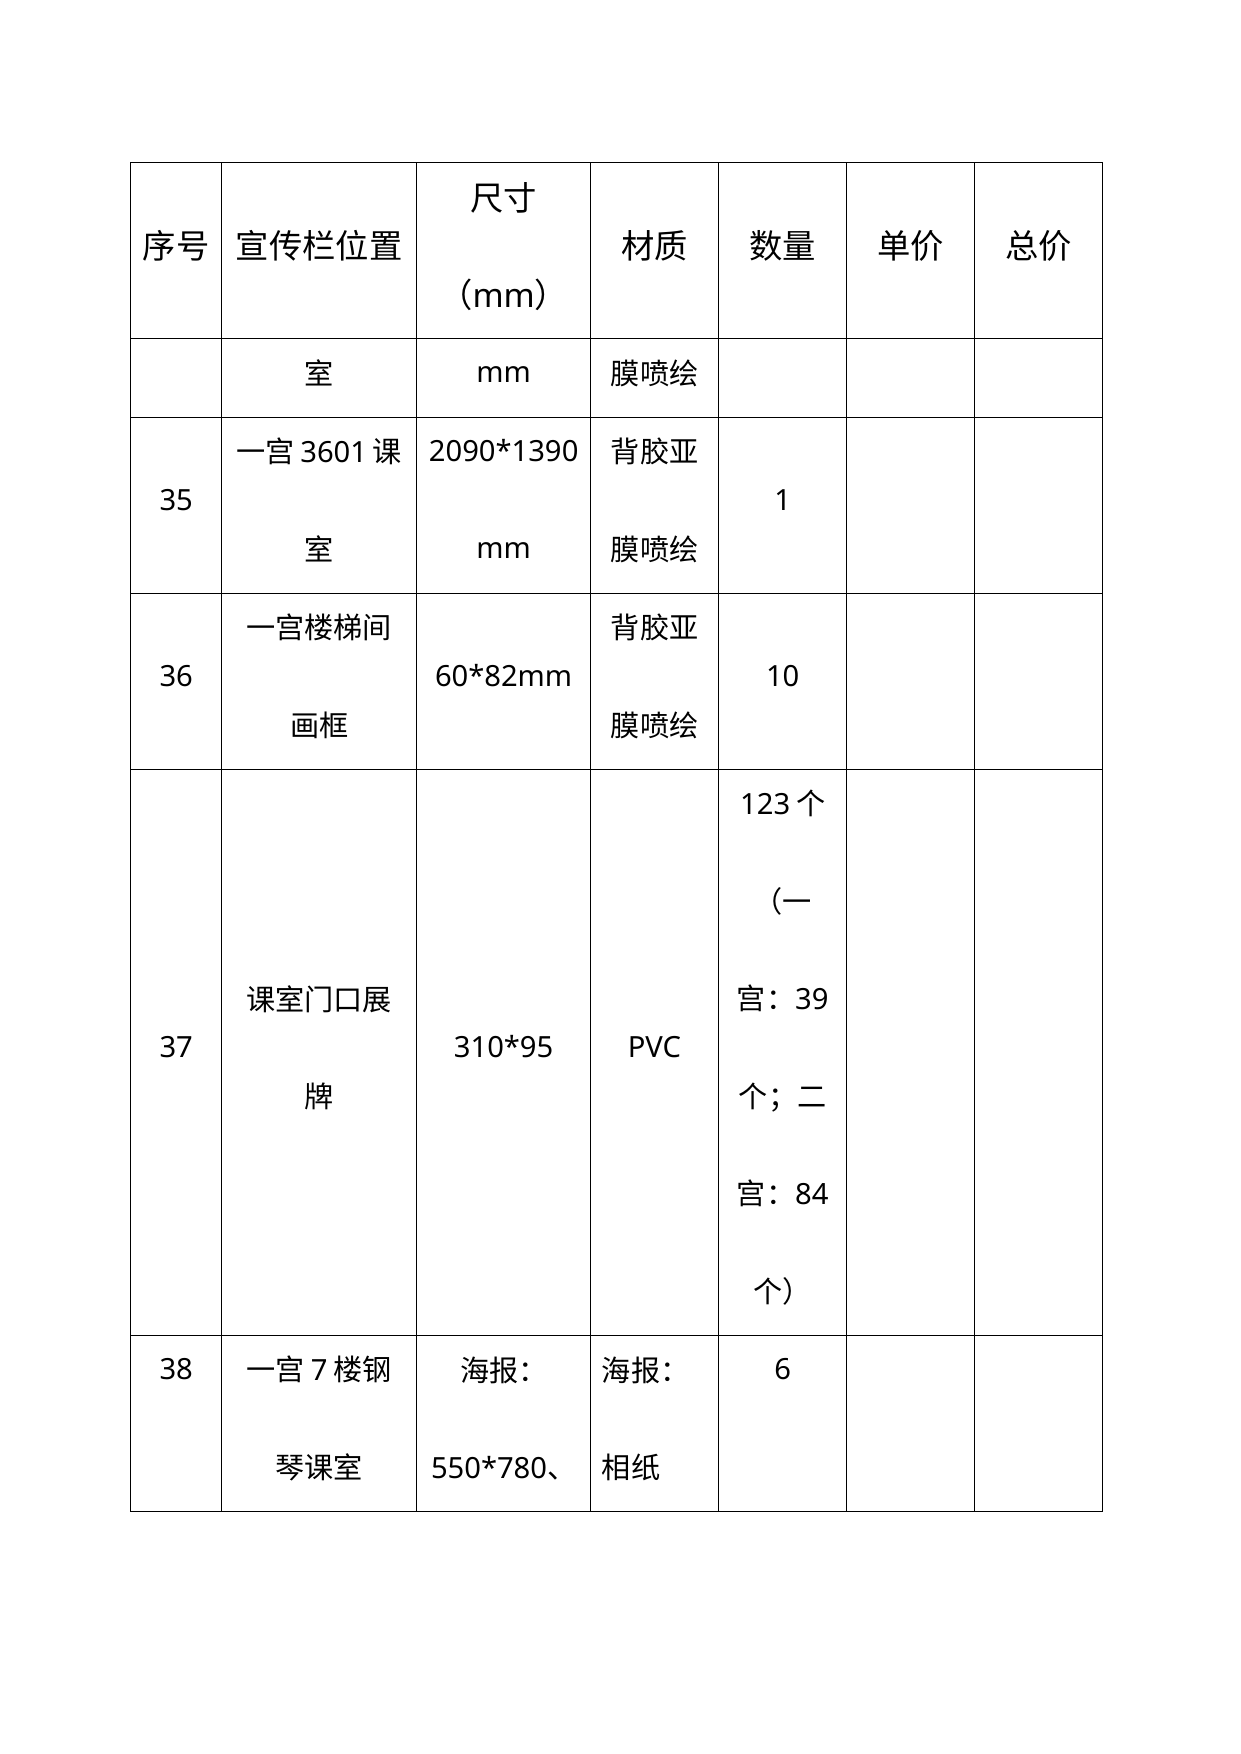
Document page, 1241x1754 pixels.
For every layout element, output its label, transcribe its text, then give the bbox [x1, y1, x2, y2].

table_header 序号 [131, 163, 221, 338]
table_header 宣传栏位置 [222, 163, 416, 338]
table_cell 背胶亚膜喷绘 [591, 418, 718, 593]
table_cell 123个（一宫：39个；二宫：84个） [719, 770, 846, 1335]
table_cell [847, 770, 974, 1335]
table_header 材质 [591, 163, 718, 338]
table_header 数量 [719, 163, 846, 338]
table_cell 背胶亚膜喷绘 [591, 339, 718, 417]
table_cell 34 [131, 339, 221, 417]
table_cell [847, 594, 974, 769]
table_cell [975, 418, 1102, 593]
table_cell 一宫7楼钢琴课室 [222, 1336, 416, 1511]
table_cell 2090*1390mm [417, 339, 590, 417]
table_cell 38 [131, 1336, 221, 1511]
table_cell 10 [719, 594, 846, 769]
table_cell 1 [719, 418, 846, 593]
table_cell [975, 1336, 1102, 1511]
table_header 单价 [847, 163, 974, 338]
table_cell [847, 418, 974, 593]
table_cell [975, 594, 1102, 769]
table_cell 一宫3501课室 [222, 339, 416, 417]
table_header 总价 [975, 163, 1102, 338]
table_cell 37 [131, 770, 221, 1335]
table_cell 背胶亚膜喷绘 [591, 594, 718, 769]
table_cell 一宫楼梯间画框 [222, 594, 416, 769]
table_cell 35 [131, 418, 221, 593]
table_cell [975, 770, 1102, 1335]
table_cell 一宫3601课室 [222, 418, 416, 593]
table_cell [975, 339, 1102, 417]
table_cell 310*95 [417, 770, 590, 1335]
table_cell [847, 339, 974, 417]
table_cell 6 [719, 1336, 846, 1511]
table_cell 1 [719, 339, 846, 417]
table_cell 海报：550*780、展牌：555*785 [417, 1336, 590, 1511]
table_cell 2090*1390mm [417, 418, 590, 593]
table_cell 60*82mm [417, 594, 590, 769]
table_cell PVC [591, 770, 718, 1335]
table_cell [847, 1336, 974, 1511]
table_cell 课室门口展牌 [222, 770, 416, 1335]
table_cell 海报：相纸 展牌：有机玻璃 [591, 1336, 718, 1511]
table_header 尺寸（mm） [417, 163, 590, 338]
table_cell 36 [131, 594, 221, 769]
